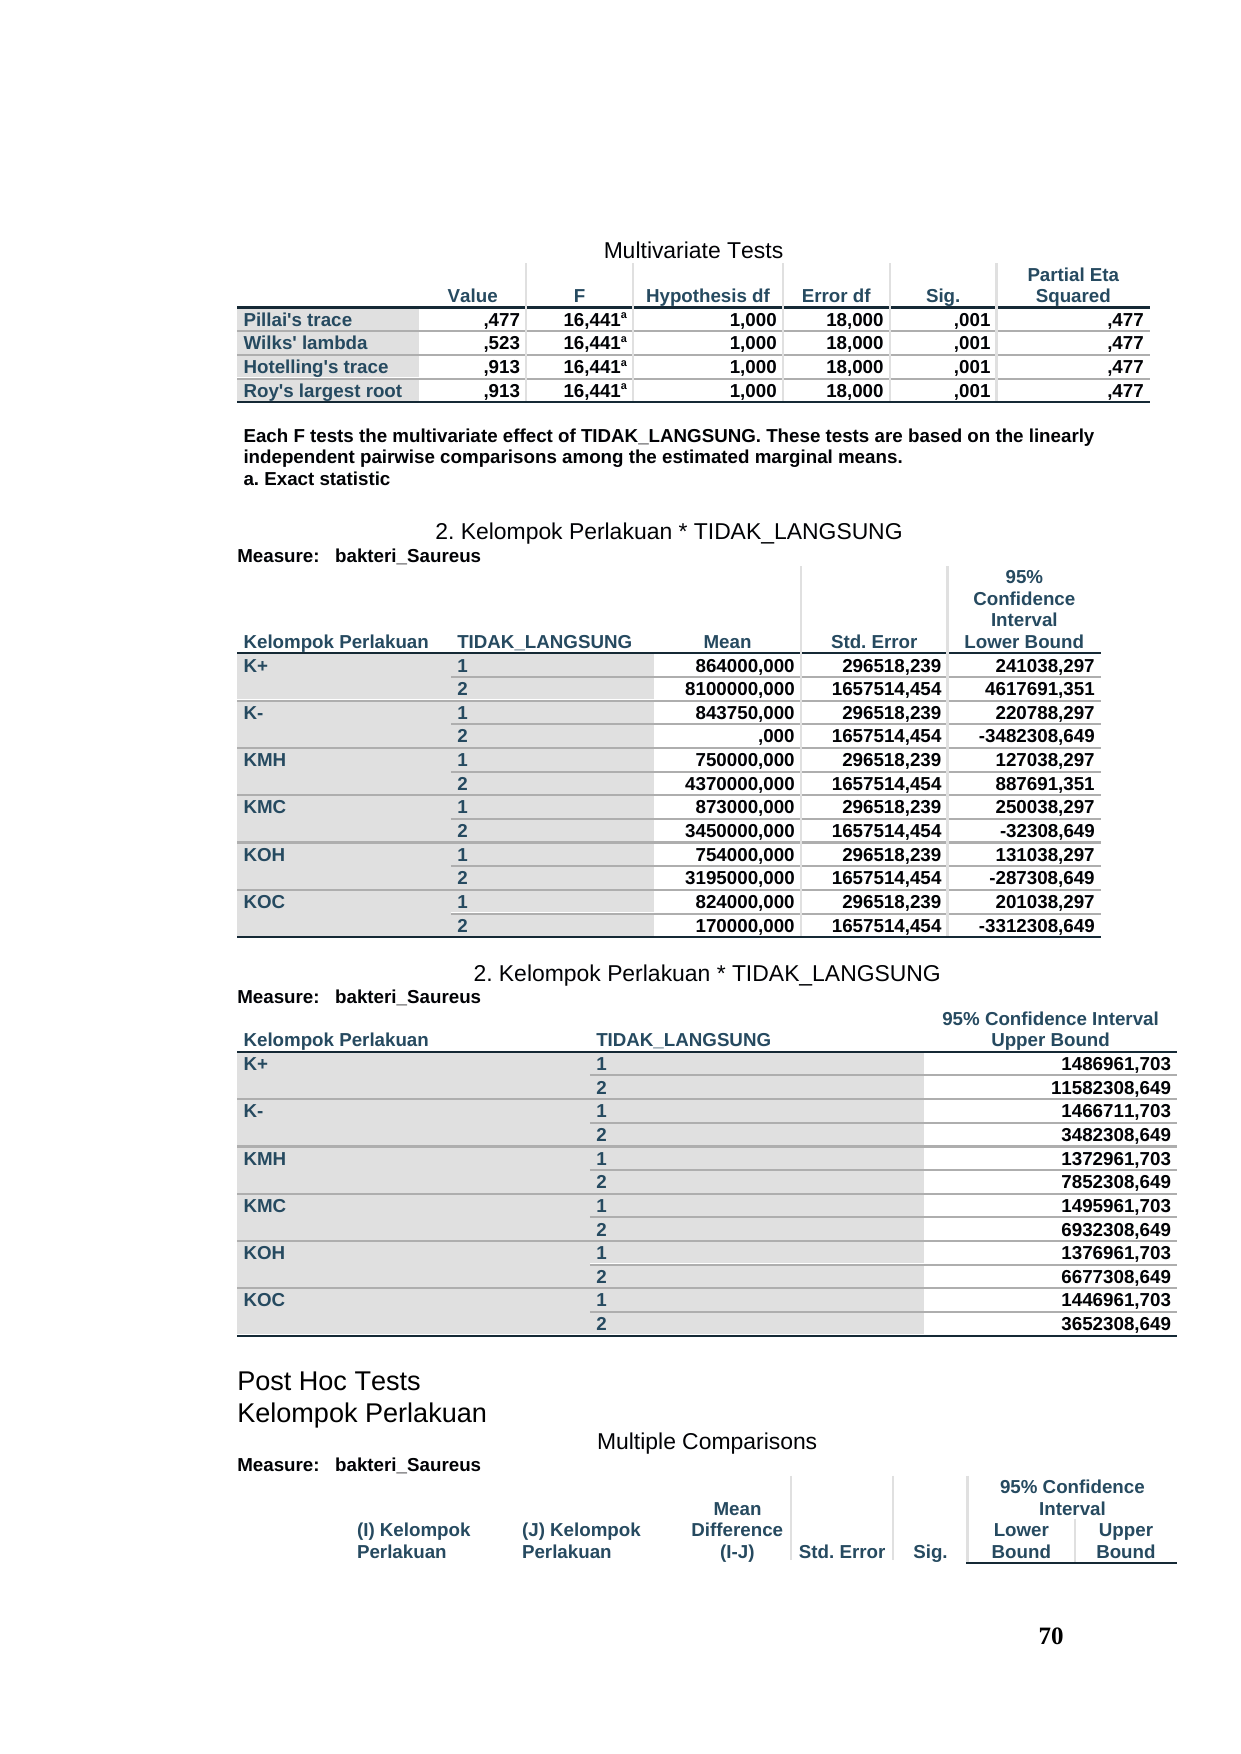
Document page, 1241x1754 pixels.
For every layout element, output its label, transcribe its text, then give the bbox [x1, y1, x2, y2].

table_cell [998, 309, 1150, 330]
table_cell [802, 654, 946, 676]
text Post Hoc Tests [237, 1365, 1063, 1397]
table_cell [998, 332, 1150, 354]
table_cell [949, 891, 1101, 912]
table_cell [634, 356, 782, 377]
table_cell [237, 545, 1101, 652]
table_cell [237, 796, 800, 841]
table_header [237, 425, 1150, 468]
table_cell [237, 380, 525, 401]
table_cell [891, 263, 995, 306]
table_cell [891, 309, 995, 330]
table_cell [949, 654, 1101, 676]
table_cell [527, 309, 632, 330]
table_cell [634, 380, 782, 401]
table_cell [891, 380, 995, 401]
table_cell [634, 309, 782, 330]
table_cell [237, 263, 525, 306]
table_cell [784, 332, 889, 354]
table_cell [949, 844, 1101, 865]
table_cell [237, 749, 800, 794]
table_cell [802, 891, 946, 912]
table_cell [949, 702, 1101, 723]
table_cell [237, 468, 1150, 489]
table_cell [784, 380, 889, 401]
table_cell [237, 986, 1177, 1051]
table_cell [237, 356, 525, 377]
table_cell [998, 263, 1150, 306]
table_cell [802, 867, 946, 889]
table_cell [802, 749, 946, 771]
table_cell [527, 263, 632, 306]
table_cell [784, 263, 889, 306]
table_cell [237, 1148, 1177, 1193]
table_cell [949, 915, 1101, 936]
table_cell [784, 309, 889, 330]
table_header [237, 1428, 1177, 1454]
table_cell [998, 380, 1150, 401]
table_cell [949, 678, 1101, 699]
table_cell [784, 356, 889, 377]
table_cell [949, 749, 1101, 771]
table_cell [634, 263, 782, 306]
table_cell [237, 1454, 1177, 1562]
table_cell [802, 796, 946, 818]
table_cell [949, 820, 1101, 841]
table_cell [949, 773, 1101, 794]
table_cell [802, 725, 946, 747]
text Kelompok Perlakuan [237, 1397, 1063, 1428]
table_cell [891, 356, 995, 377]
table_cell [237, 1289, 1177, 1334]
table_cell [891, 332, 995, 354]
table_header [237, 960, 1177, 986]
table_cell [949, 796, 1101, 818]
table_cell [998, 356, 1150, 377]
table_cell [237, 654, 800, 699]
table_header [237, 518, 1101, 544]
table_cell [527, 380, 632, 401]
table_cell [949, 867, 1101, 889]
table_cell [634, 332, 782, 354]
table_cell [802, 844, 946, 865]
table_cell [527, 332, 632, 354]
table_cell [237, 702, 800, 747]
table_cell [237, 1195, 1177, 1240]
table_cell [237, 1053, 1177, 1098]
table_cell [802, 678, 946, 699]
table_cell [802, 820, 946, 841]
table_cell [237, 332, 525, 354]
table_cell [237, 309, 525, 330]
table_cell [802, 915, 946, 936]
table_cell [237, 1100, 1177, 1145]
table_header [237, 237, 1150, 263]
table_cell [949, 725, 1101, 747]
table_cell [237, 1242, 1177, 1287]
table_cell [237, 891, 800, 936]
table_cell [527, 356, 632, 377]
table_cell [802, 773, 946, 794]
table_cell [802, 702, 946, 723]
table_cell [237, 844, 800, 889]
